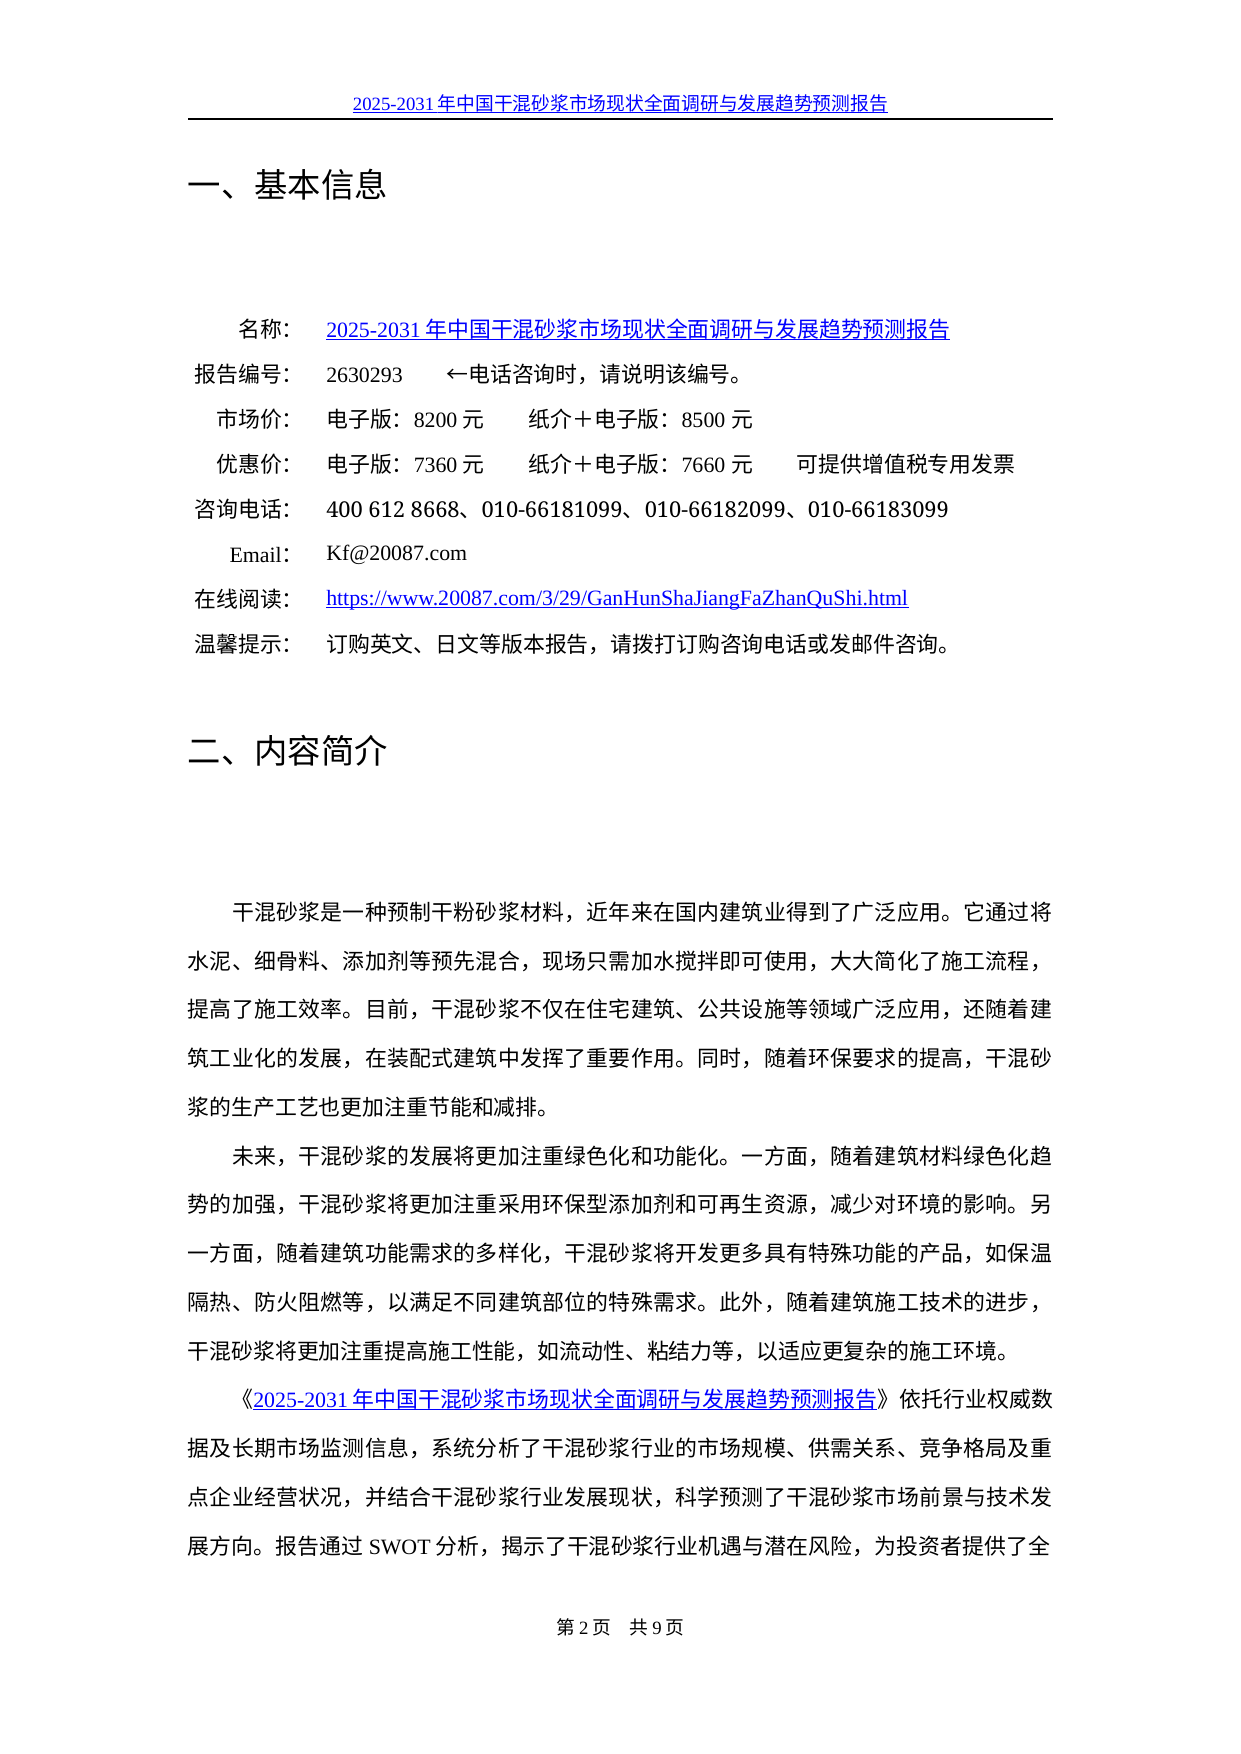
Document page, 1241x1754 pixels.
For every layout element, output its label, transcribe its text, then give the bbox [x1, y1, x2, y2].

table_cell 电子版：8200 元 纸介＋电子版：8500 元 [315, 402, 1073, 447]
table_header 名称： [167, 312, 315, 357]
title 二、内容简介 [187, 717, 1053, 782]
table_cell 400 612 8668、010-66181099、010-66182099、010-66183099 [315, 492, 1073, 537]
table_cell 报告编号： [167, 357, 315, 402]
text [187, 894, 1053, 1561]
table_cell Email： [167, 537, 315, 582]
table_cell 在线阅读： [167, 582, 315, 627]
table_header 2025-2031年中国干混砂浆市场现状全面调研与发展趋势预测报告 [315, 312, 1073, 357]
table_cell 订购英文、日文等版本报告，请拨打订购咨询电话或发邮件咨询。 [315, 627, 1073, 672]
table_cell 优惠价： [167, 447, 315, 492]
table_cell 市场价： [167, 402, 315, 447]
table_cell [315, 582, 1073, 627]
table_cell 2630293 ←电话咨询时，请说明该编号。 [315, 357, 1073, 402]
title 一、基本信息 [187, 150, 1053, 215]
table_cell 温馨提示： [167, 627, 315, 672]
table_cell 咨询电话： [167, 492, 315, 537]
table_cell 电子版：7360 元 纸介＋电子版：7660 元 可提供增值税专用发票 [315, 447, 1073, 492]
table_cell Kf@20087.com [315, 537, 1073, 582]
